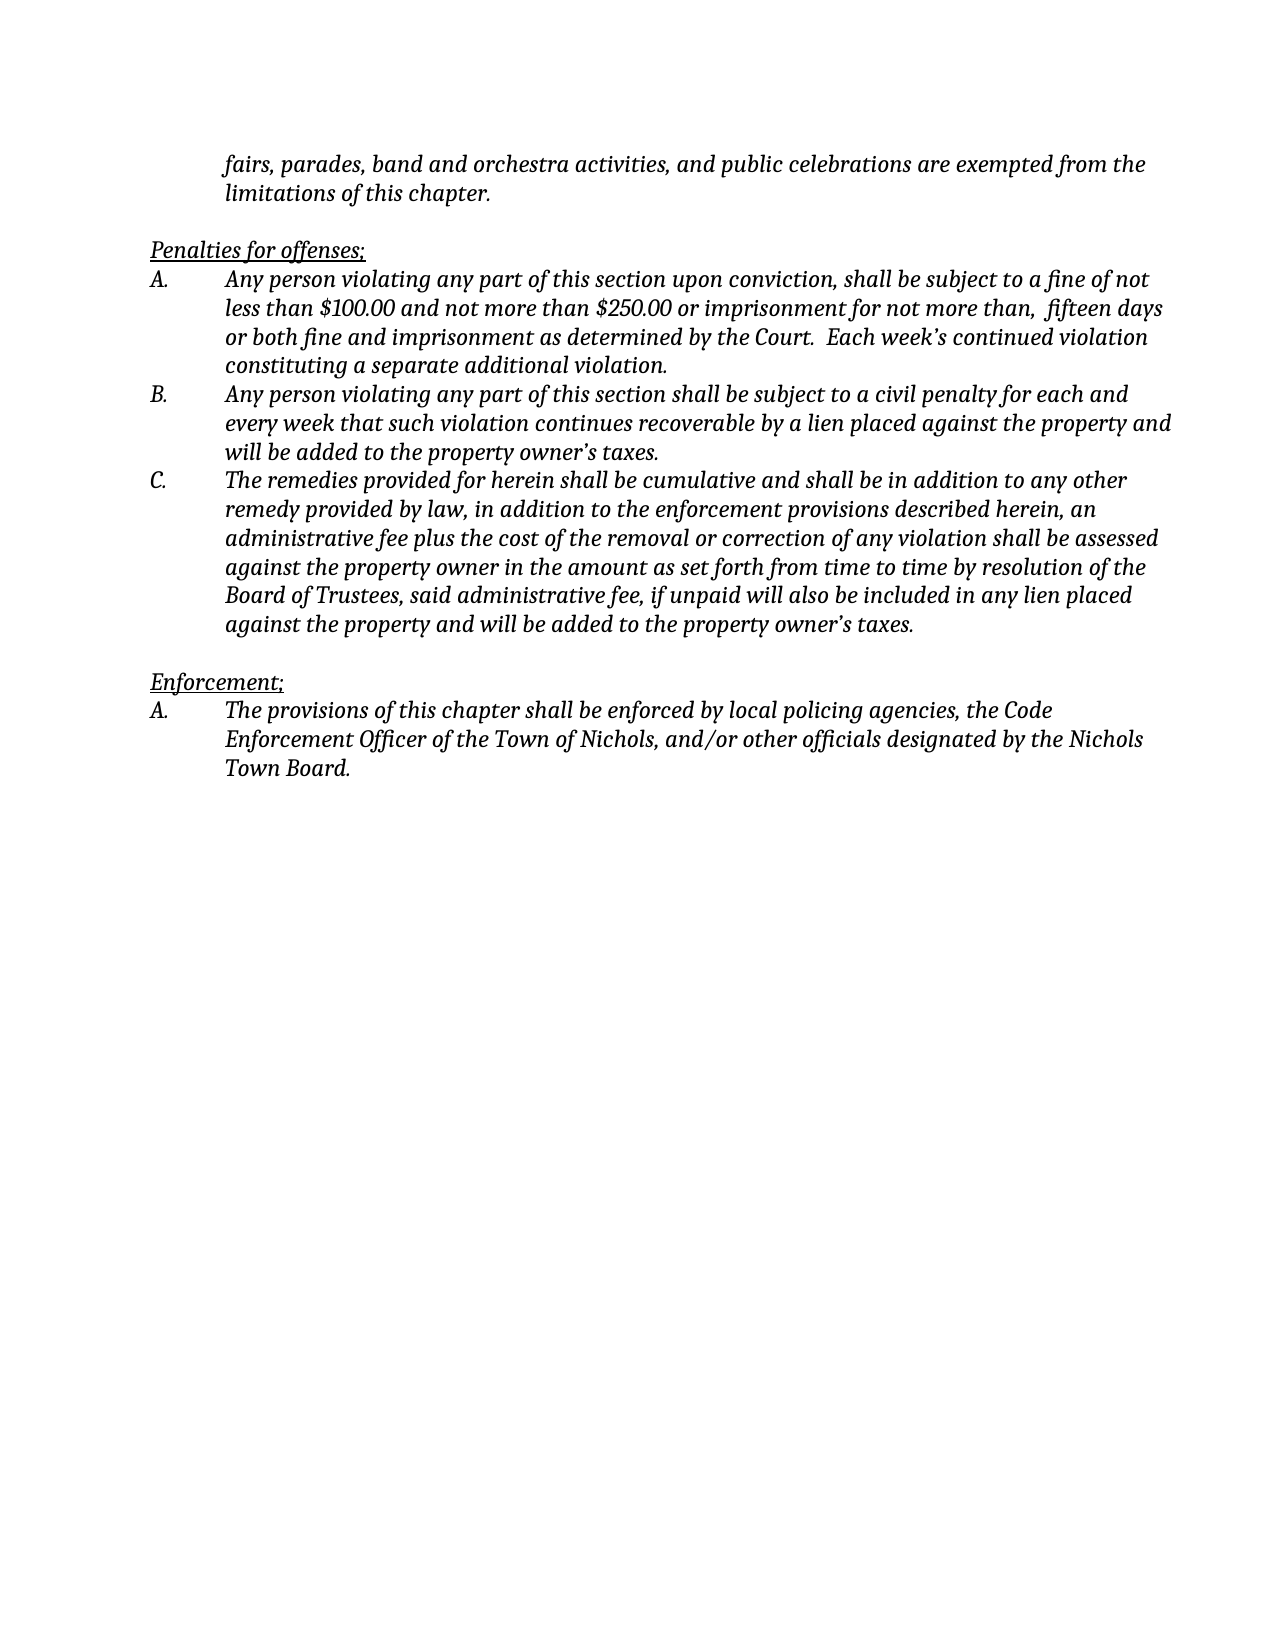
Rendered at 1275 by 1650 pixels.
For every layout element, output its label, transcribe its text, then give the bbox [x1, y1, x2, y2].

text C. The remedies provided for herein shall be cumulative and shall be in addition to any other remedy provided by law, in addition to the enforcement provisions described herein, an administrative fee plus the cost of the removal or correction of any violation shall be assessed against the property owner in the amount as set forth from time to time by resolution of the Board of Trustees, said administrative fee, if unpaid will also be included in any lien placed against the property and will be added to the property owner’s taxes. [150, 466, 1215, 639]
text Enforcement; [150, 667, 1215, 696]
text B. Any person violating any part of this section shall be subject to a civil penalty for each and every week that such violation continues recoverable by a lien placed against the property and will be added to the property owner’s taxes. [150, 380, 1215, 466]
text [150, 150, 1215, 207]
text A. Any person violating any part of this section upon conviction, shall be subject to a fine of not less than $100.00 and not more than $250.00 or imprisonment for not more than, fifteen days or both fine and imprisonment as determined by the Court. Each week’s continued violation constituting a separate additional violation. [150, 265, 1215, 380]
text Penalties for offenses; [150, 236, 1215, 265]
text A. The provisions of this chapter shall be enforced by local policing agencies, the Code Enforcement Officer of the Town of Nichols, and/or other officials designated by the Nichols Town Board. [150, 696, 1215, 782]
